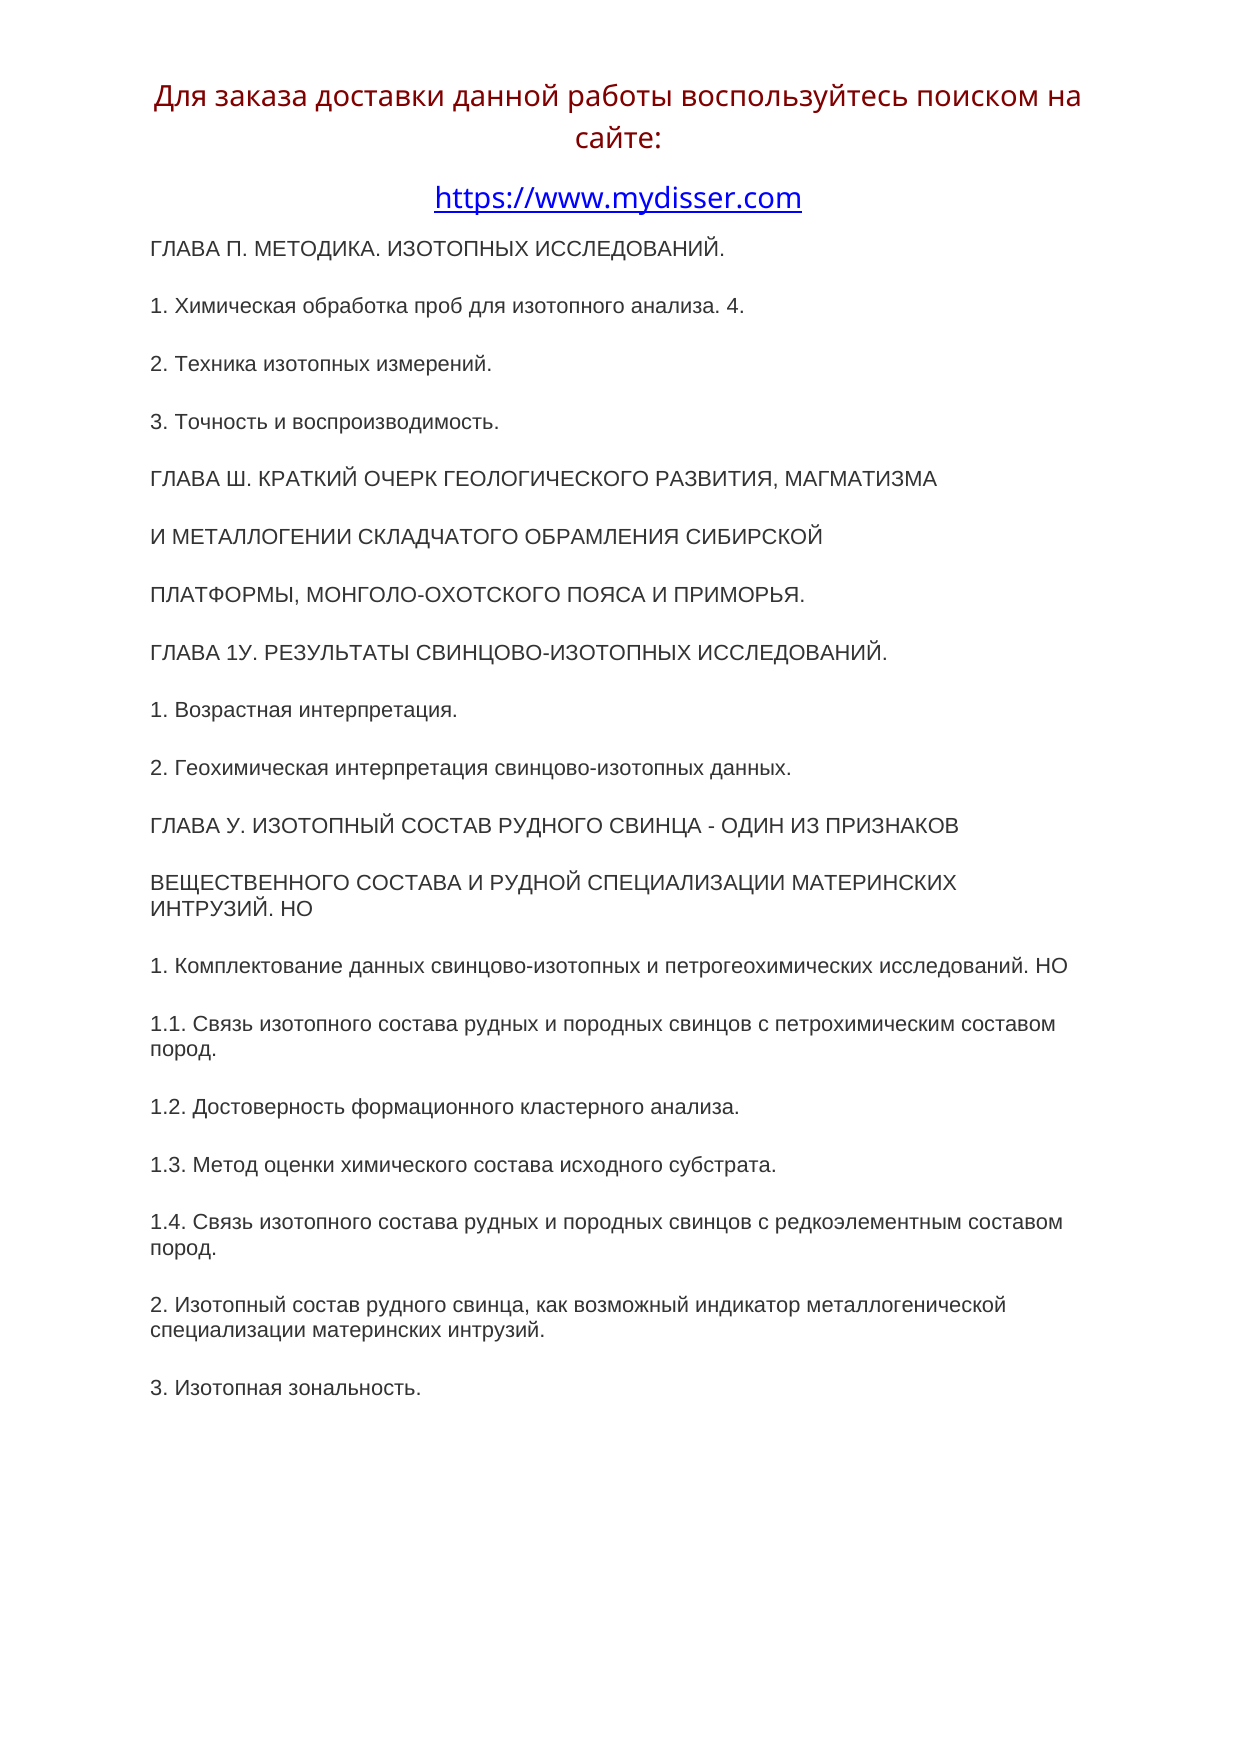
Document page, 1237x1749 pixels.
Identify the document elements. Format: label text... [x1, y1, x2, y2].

text 1.2. Достоверность формационного кластерного анализа. [150, 1094, 1086, 1119]
text 3. Точность и воспроизводимость. [150, 409, 1086, 434]
text ПЛАТФОРМЫ, МОНГОЛО-ОХОТСКОГО ПОЯСА И ПРИМОРЬЯ. [150, 582, 1086, 607]
text 3. Изотопная зональность. [150, 1375, 1086, 1400]
text 2. Геохимическая интерпретация свинцово-изотопных данных. [150, 755, 1086, 780]
text 1.1. Связь изотопного состава рудных и породных свинцов с петрохимическим составом пород. [150, 1011, 1086, 1061]
text ВЕЩЕСТВЕННОГО СОСТАВА И РУДНОЙ СПЕЦИАЛИЗАЦИИ МАТЕРИНСКИХ ИНТРУЗИЙ. НО [150, 870, 1086, 921]
text 1.3. Метод оценки химического состава исходного субстрата. [150, 1152, 1086, 1177]
text ГЛАВА Ш. КРАТКИЙ ОЧЕРК ГЕОЛОГИЧЕСКОГО РАЗВИТИЯ, МАГМАТИЗМА [150, 466, 1086, 492]
text ГЛАВА П. МЕТОДИКА. ИЗОТОПНЫХ ИССЛЕДОВАНИЙ. [150, 236, 1086, 261]
text 1.4. Связь изотопного состава рудных и породных свинцов с редкоэлементным составом пород. [150, 1209, 1086, 1260]
text И МЕТАЛЛОГЕНИИ СКЛАДЧАТОГО ОБРАМЛЕНИЯ СИБИРСКОЙ [150, 524, 1086, 549]
text 2. Техника изотопных измерений. [150, 351, 1086, 376]
text ГЛАВА У. ИЗОТОПНЫЙ СОСТАВ РУДНОГО СВИНЦА - ОДИН ИЗ ПРИЗНАКОВ [150, 813, 1086, 838]
text 1. Возрастная интерпретация. [150, 697, 1086, 722]
text 1. Комплектование данных свинцово-изотопных и петрогеохимических исследований. НО [150, 953, 1086, 978]
text 2. Изотопный состав рудного свинца, как возможный индикатор металлогенической специализации материнских интрузий. [150, 1292, 1086, 1343]
text ГЛАВА 1У. РЕЗУЛЬТАТЫ СВИНЦОВО-ИЗОТОПНЫХ ИССЛЕДОВАНИЙ. [150, 639, 1086, 665]
text 1. Химическая обработка проб для изотопного анализа. 4. [150, 293, 1086, 318]
